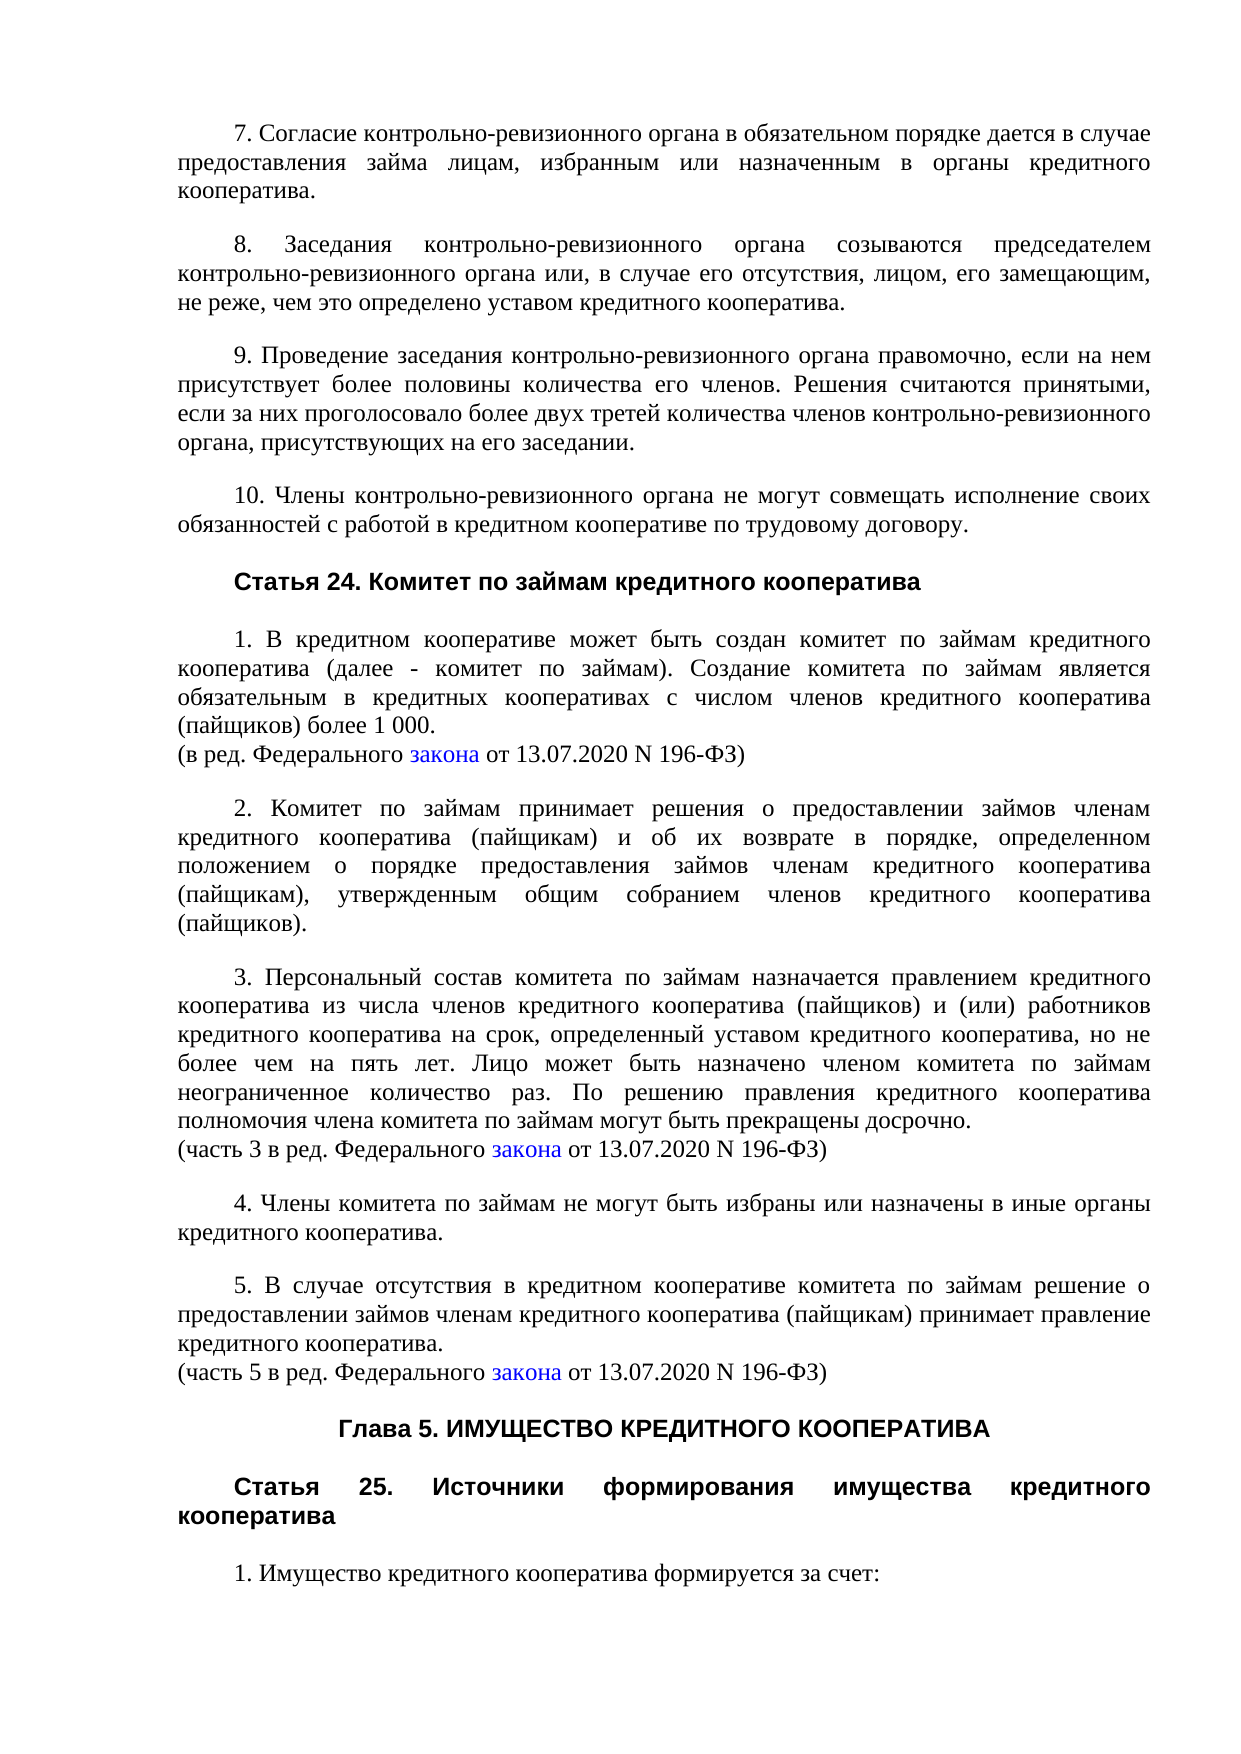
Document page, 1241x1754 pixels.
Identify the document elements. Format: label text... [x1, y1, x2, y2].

text 9. Проведение заседания контрольно-ревизионного органа правомочно, если на нем присутствует более половины количества его членов. Решения считаются принятыми, если за них проголосовало более двух третей количества членов контрольно-ревизионного органа, присутствующих на его заседании. [177, 341, 1152, 456]
text 3. Персональный состав комитета по займам назначается правлением кредитного кооператива из числа членов кредитного кооператива (пайщиков) и (или) работников кредитного кооператива на срок, определенный уставом кредитного кооператива, но не более чем на пять лет. Лицо может быть назначено членом комитета по займам неограниченное количество раз. По решению правления кредитного кооператива полномочия члена комитета по займам могут быть прекращены досрочно. [177, 962, 1152, 1134]
text (часть 3 в ред. Федерального закона от 13.07.2020 N 196-ФЗ) [177, 1134, 1152, 1163]
text 1. В кредитном кооперативе может быть создан комитет по займам кредитного кооператива (далее - комитет по займам). Создание комитета по займам является обязательным в кредитных кооперативах с числом членов кредитного кооператива (пайщиков) более 1 000. [177, 624, 1152, 739]
text 7. Согласие контрольно-ревизионного органа в обязательном порядке дается в случае предоставления займа лицам, избранным или назначенным в органы кредитного кооператива. [177, 118, 1152, 204]
text 1. Имущество кредитного кооператива формируется за счет: [177, 1558, 1152, 1587]
text (в ред. Федерального закона от 13.07.2020 N 196-ФЗ) [177, 739, 1152, 768]
text 8. Заседания контрольно-ревизионного органа созываются председателем контрольно-ревизионного органа или, в случае его отсутствия, лицом, его замещающим, не реже, чем это определено уставом кредитного кооператива. [177, 229, 1152, 316]
text 4. Члены комитета по займам не могут быть избраны или назначены в иные органы кредитного кооператива. [177, 1188, 1152, 1246]
text 2. Комитет по займам принимает решения о предоставлении займов членам кредитного кооператива (пайщикам) и об их возврате в порядке, определенном положением о порядке предоставления займов членам кредитного кооператива (пайщикам), утвержденным общим собранием членов кредитного кооператива (пайщиков). [177, 793, 1152, 937]
title Глава 5. ИМУЩЕСТВО КРЕДИТНОГО КООПЕРАТИВА [177, 1414, 1152, 1443]
text 5. В случае отсутствия в кредитном кооперативе комитета по займам решение о предоставлении займов членам кредитного кооператива (пайщикам) принимает правление кредитного кооператива. [177, 1271, 1152, 1357]
title Статья 24. Комитет по займам кредитного кооператива [177, 567, 1152, 596]
title Статья 25. Источники формирования имущества кредитного кооператива [177, 1472, 1152, 1529]
text (часть 5 в ред. Федерального закона от 13.07.2020 N 196-ФЗ) [177, 1357, 1152, 1386]
text 10. Члены контрольно-ревизионного органа не могут совмещать исполнение своих обязанностей с работой в кредитном кооперативе по трудовому договору. [177, 481, 1152, 538]
